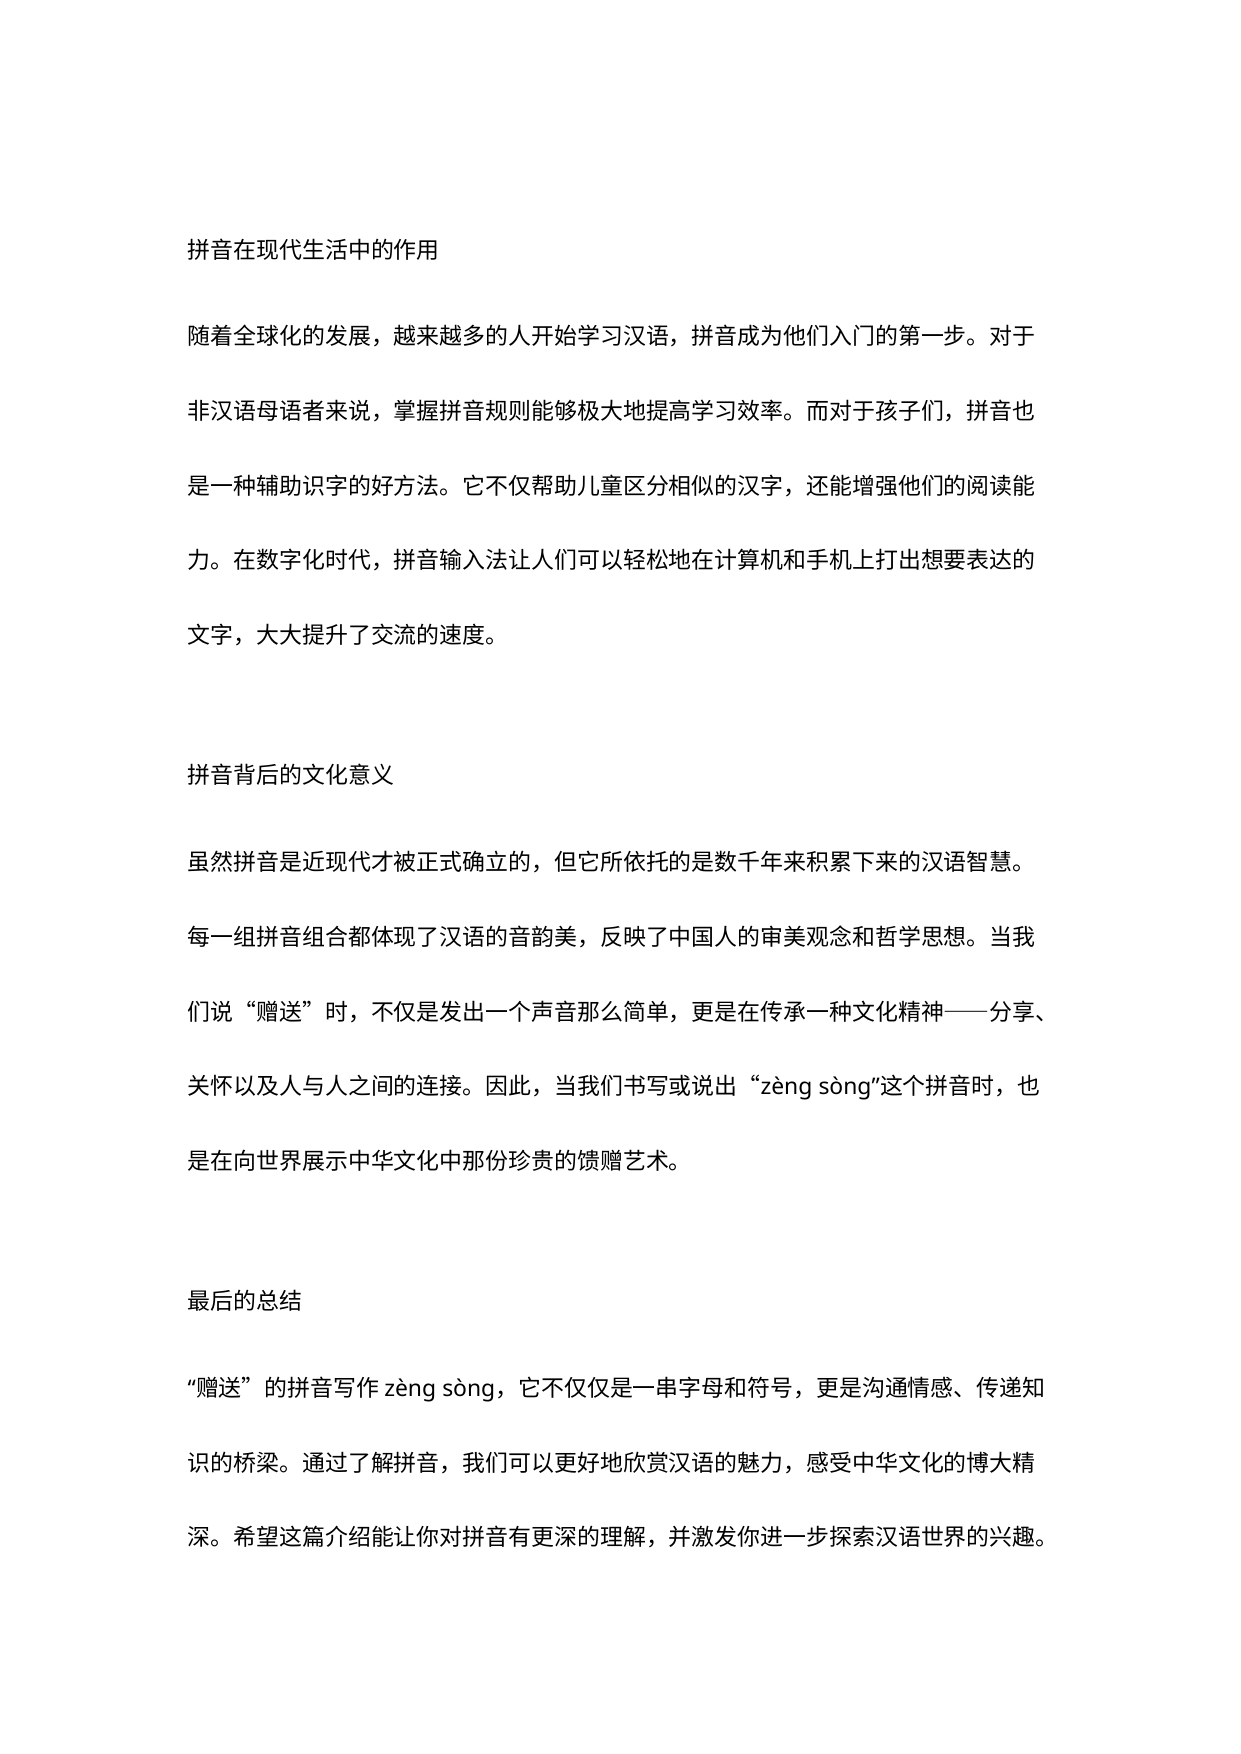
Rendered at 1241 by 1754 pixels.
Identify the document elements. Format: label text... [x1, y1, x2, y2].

text 虽然拼音是近现代才被正式确立的，但它所依托的是数千年来积累下来的汉语智慧。每一组拼音组合都体现了汉语的音韵美，反映了中国人的审美观念和哲学思想。当我们说“赠送”时，不仅是发出一个声音那么简单，更是在传承一种文化精神——分享、关怀以及人与人之间的连接。因此，当我们书写或说出“zèng sòng”这个拼音时，也是在向世界展示中华文化中那份珍贵的馈赠艺术。 [187, 828, 1053, 1192]
text 最后的总结 [187, 1267, 1053, 1332]
text “赠送”的拼音写作 zèng sòng，它不仅仅是一串字母和符号，更是沟通情感、传递知识的桥梁。通过了解拼音，我们可以更好地欣赏汉语的魅力，感受中华文化的博大精深。希望这篇介绍能让你对拼音有更深的理解，并激发你进一步探索汉语世界的兴趣。 [187, 1354, 1053, 1568]
text 拼音在现代生活中的作用 [187, 216, 1053, 281]
text 拼音背后的文化意义 [187, 742, 1053, 807]
text 随着全球化的发展，越来越多的人开始学习汉语，拼音成为他们入门的第一步。对于非汉语母语者来说，掌握拼音规则能够极大地提高学习效率。而对于孩子们，拼音也是一种辅助识字的好方法。它不仅帮助儿童区分相似的汉字，还能增强他们的阅读能力。在数字化时代，拼音输入法让人们可以轻松地在计算机和手机上打出想要表达的文字，大大提升了交流的速度。 [187, 302, 1053, 666]
